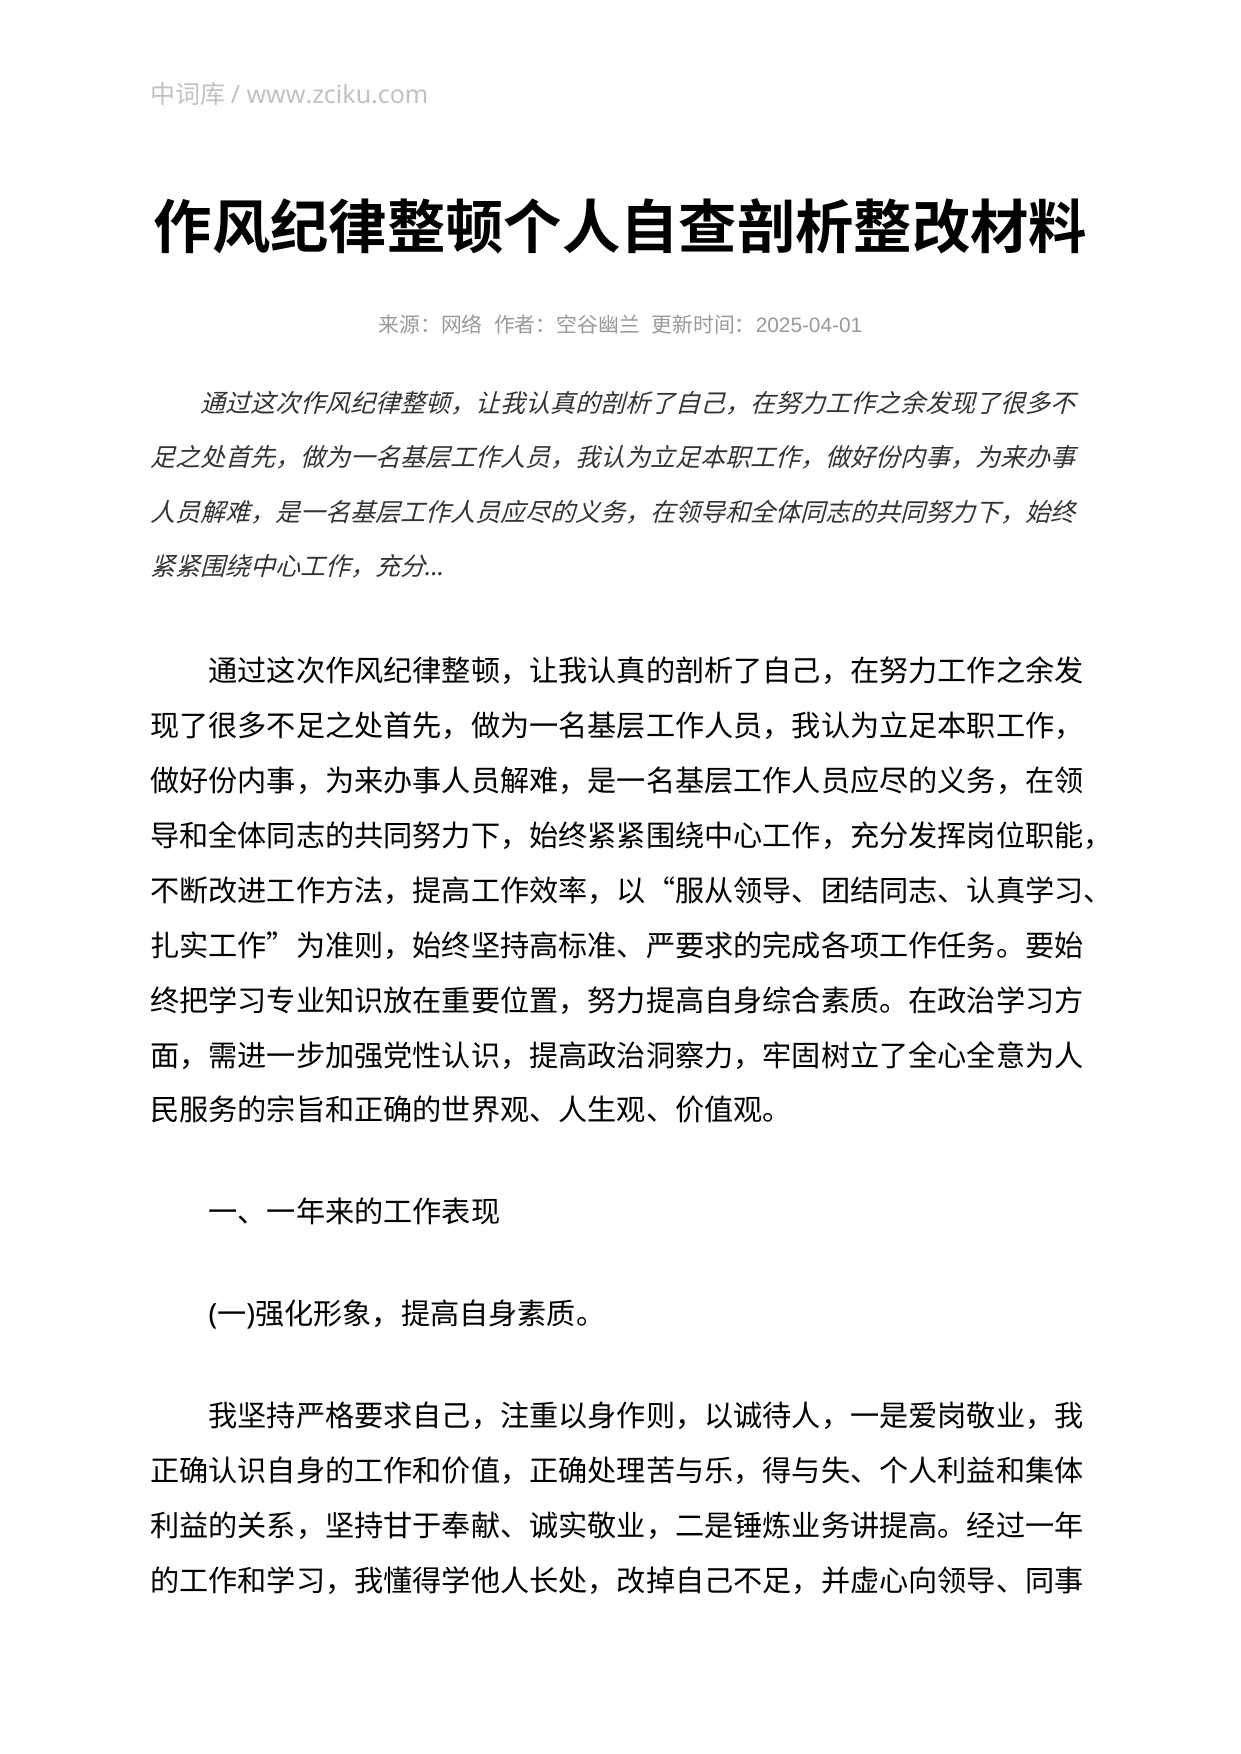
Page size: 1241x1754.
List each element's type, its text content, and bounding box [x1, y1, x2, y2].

text 来源：网络 作者：空谷幽兰 更新时间：2025-04-01 [150, 313, 1090, 337]
text 一、一年来的工作表现 [150, 1189, 1090, 1231]
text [150, 1392, 1090, 1599]
text 通过这次作风纪律整顿，让我认真的剖析了自己，在努力工作之余发现了很多不足之处首先，做为一名基层工作人员，我认为立足本职工作，做好份内事，为来办事人员解难，是一名基层工作人员应尽的义务，在领导和全体同志的共同努力下，始终紧紧围绕中心工作，充分... [150, 383, 1090, 583]
subtitle 作风纪律整顿个人自查剖析整改材料 [150, 181, 1090, 266]
text (一)强化形象，提高自身素质。 [150, 1291, 1090, 1333]
text 通过这次作风纪律整顿，让我认真的剖析了自己，在努力工作之余发现了很多不足之处首先，做为一名基层工作人员，我认为立足本职工作，做好份内事，为来办事人员解难，是一名基层工作人员应尽的义务，在领导和全体同志的共同努力下，始终紧紧围绕中心工作，充分发挥岗位职能，不断改进工作方法，提高工作效率，以“服从领导、团结同志、认真学习、扎实工作”为准则，始终坚持高标准、严要求的完成各项工作任务。要始终把学习专业知识放在重要位置，努力提高自身综合素质。在政治学习方面，需进一步加强党性认识，提高政治洞察力，牢固树立了全心全意为人民服务的宗旨和正确的世界观、人生观、价值观。 [150, 648, 1090, 1129]
